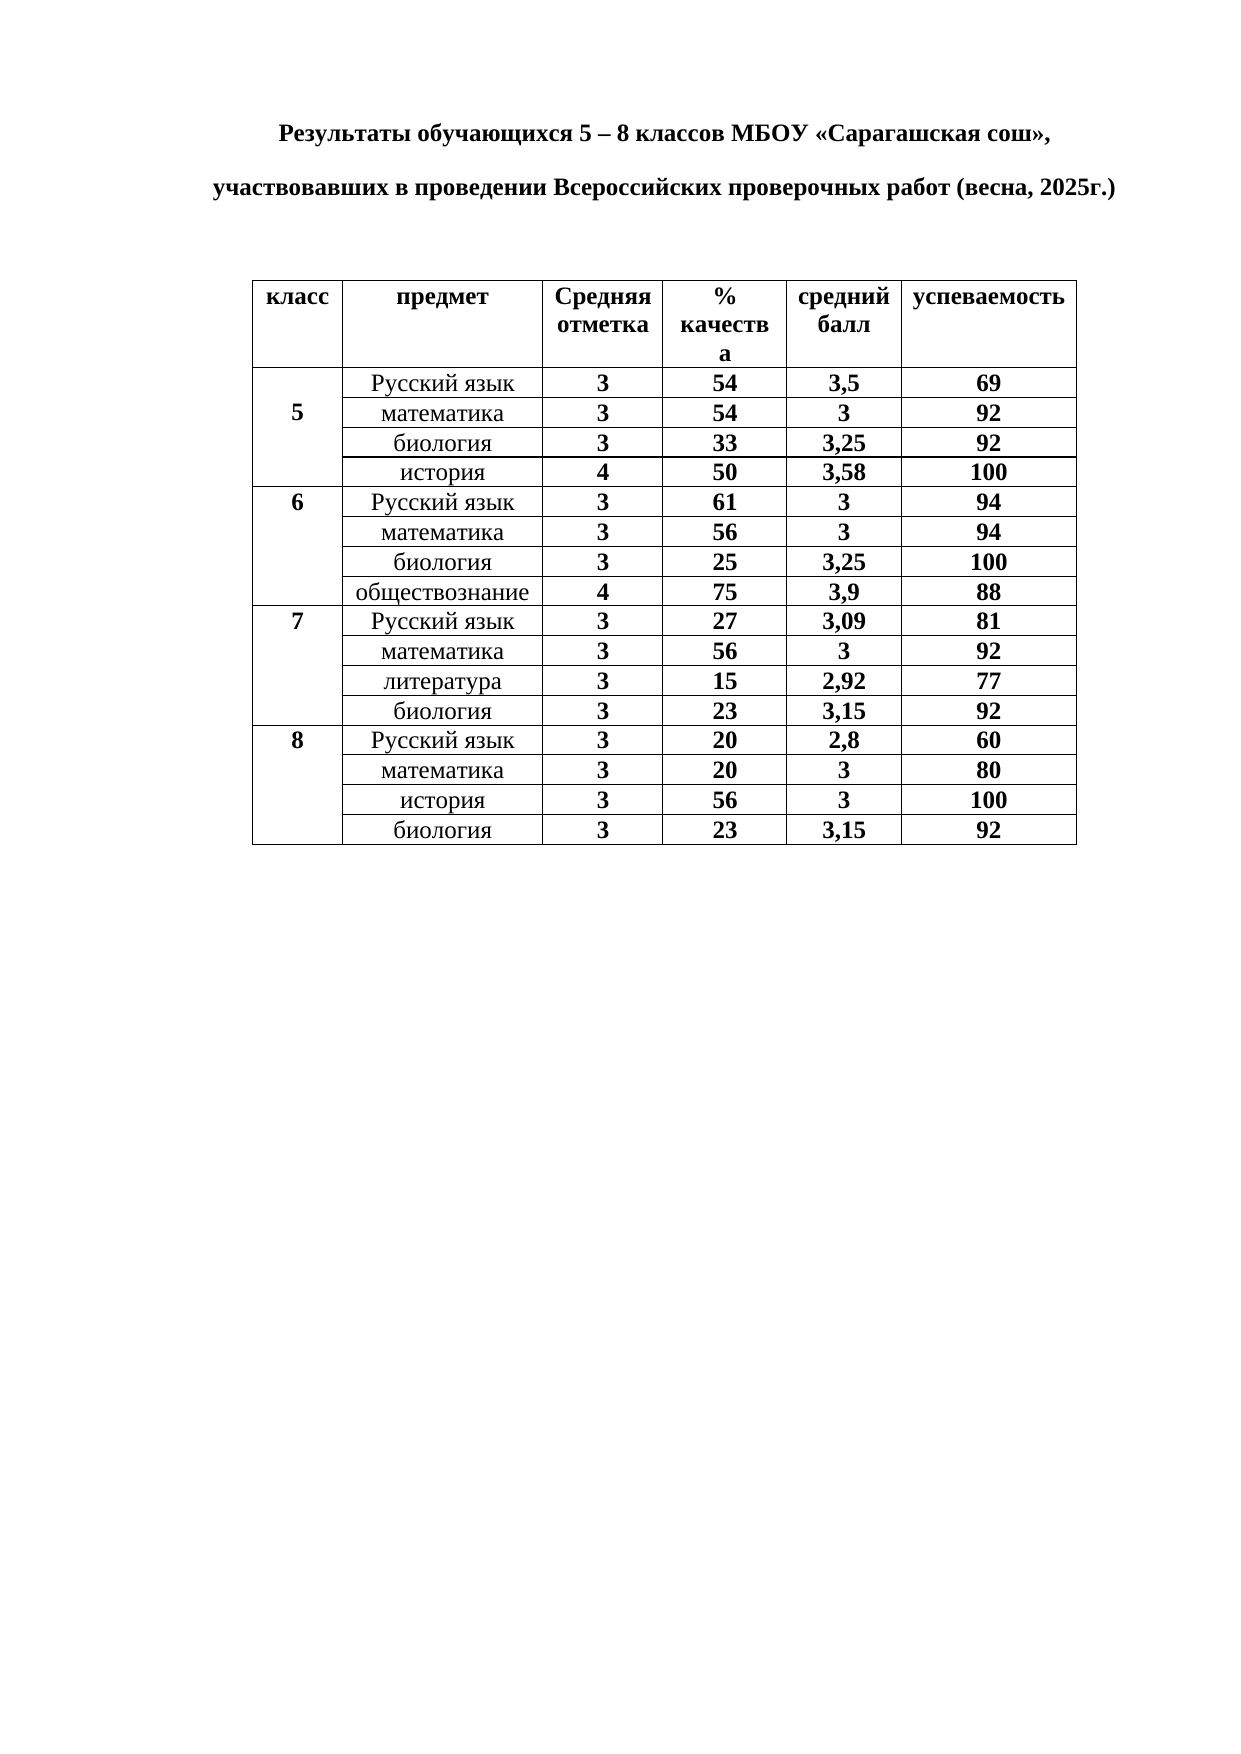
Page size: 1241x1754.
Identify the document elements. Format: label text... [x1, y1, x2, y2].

text Результаты обучающихся 5 – 8 классов МБОУ «Сарагашская сош», [177, 118, 1152, 147]
table_cell история [343, 458, 542, 486]
table_cell 3 [787, 636, 901, 665]
table_cell 27 [663, 606, 786, 635]
table_cell 20 [663, 755, 786, 784]
table_cell 100 [902, 547, 1076, 576]
table_cell 3,9 [787, 577, 901, 605]
table_cell обществознание [343, 577, 542, 605]
text участвовавших в проведении Всероссийских проверочных работ (весна, 2025г.) [177, 172, 1152, 201]
table_cell 3,58 [787, 458, 901, 486]
table_cell 3,15 [787, 696, 901, 724]
table_cell 88 [902, 577, 1076, 605]
table_cell 56 [663, 517, 786, 546]
table_cell 92 [902, 428, 1076, 456]
table_cell 94 [902, 517, 1076, 546]
table_cell биология [343, 815, 542, 844]
table_cell 8 [253, 726, 342, 844]
table_cell 4 [543, 458, 662, 486]
table_cell Русский язык [343, 726, 542, 754]
table_cell математика [343, 636, 542, 665]
table_cell 23 [663, 815, 786, 844]
table_cell 69 [902, 368, 1076, 397]
table_cell 3 [543, 398, 662, 427]
table_cell 3,5 [787, 368, 901, 397]
table_cell 3,25 [787, 428, 901, 456]
table_cell 80 [902, 755, 1076, 784]
table_cell 7 [253, 606, 342, 724]
table_cell 60 [902, 726, 1076, 754]
table_cell 23 [663, 696, 786, 724]
table_cell 3 [543, 726, 662, 754]
table_cell 3 [543, 547, 662, 576]
table_cell 92 [902, 696, 1076, 724]
table_cell 94 [902, 487, 1076, 516]
table_cell 3 [543, 815, 662, 844]
table_cell 3 [543, 666, 662, 695]
table_cell математика [343, 398, 542, 427]
table_cell 3 [787, 398, 901, 427]
table_cell 3 [787, 517, 901, 546]
table_header предмет [343, 281, 542, 367]
table_cell 3 [787, 487, 901, 516]
table_header класс [253, 281, 342, 367]
table_cell математика [343, 755, 542, 784]
table_cell 3 [543, 696, 662, 724]
table_cell 3 [543, 517, 662, 546]
table_cell 61 [663, 487, 786, 516]
table_cell 75 [663, 577, 786, 605]
table_cell 50 [663, 458, 786, 486]
table_cell 100 [902, 785, 1076, 814]
table_cell 3,09 [787, 606, 901, 635]
table_cell 3 [543, 606, 662, 635]
table_cell биология [343, 696, 542, 724]
table_cell 5 [253, 368, 342, 486]
table_header средний балл [787, 281, 901, 367]
table_cell биология [343, 428, 542, 456]
table_cell 3 [543, 785, 662, 814]
table_cell 92 [902, 815, 1076, 844]
table_cell 2,92 [787, 666, 901, 695]
table_cell 3,15 [787, 815, 901, 844]
table_cell 92 [902, 636, 1076, 665]
table_cell история [343, 785, 542, 814]
table_header успеваемость [902, 281, 1076, 367]
table_cell 92 [902, 398, 1076, 427]
table_cell 2,8 [787, 726, 901, 754]
table_cell Русский язык [343, 606, 542, 635]
table_cell 4 [543, 577, 662, 605]
table_cell 54 [663, 368, 786, 397]
table_cell Русский язык [343, 487, 542, 516]
table_cell 3 [543, 755, 662, 784]
table_cell 3 [543, 428, 662, 456]
table_cell 6 [253, 487, 342, 605]
table_cell 3 [543, 636, 662, 665]
table_cell 20 [663, 726, 786, 754]
table_cell 3 [543, 487, 662, 516]
table_cell 3 [787, 785, 901, 814]
table_cell 25 [663, 547, 786, 576]
table_cell литература [343, 666, 542, 695]
table_cell 3 [787, 755, 901, 784]
table_cell 33 [663, 428, 786, 456]
table_cell биология [343, 547, 542, 576]
table_cell Русский язык [343, 368, 542, 397]
table_header Средняя отметка [543, 281, 662, 367]
table_cell 56 [663, 785, 786, 814]
table_cell 15 [663, 666, 786, 695]
table_cell 3 [543, 368, 662, 397]
table_cell 77 [902, 666, 1076, 695]
table_cell 81 [902, 606, 1076, 635]
table_cell математика [343, 517, 542, 546]
table_cell 3,25 [787, 547, 901, 576]
table_cell 56 [663, 636, 786, 665]
table_cell 54 [663, 398, 786, 427]
table_header % качества [663, 281, 786, 367]
table_cell 100 [902, 458, 1076, 486]
